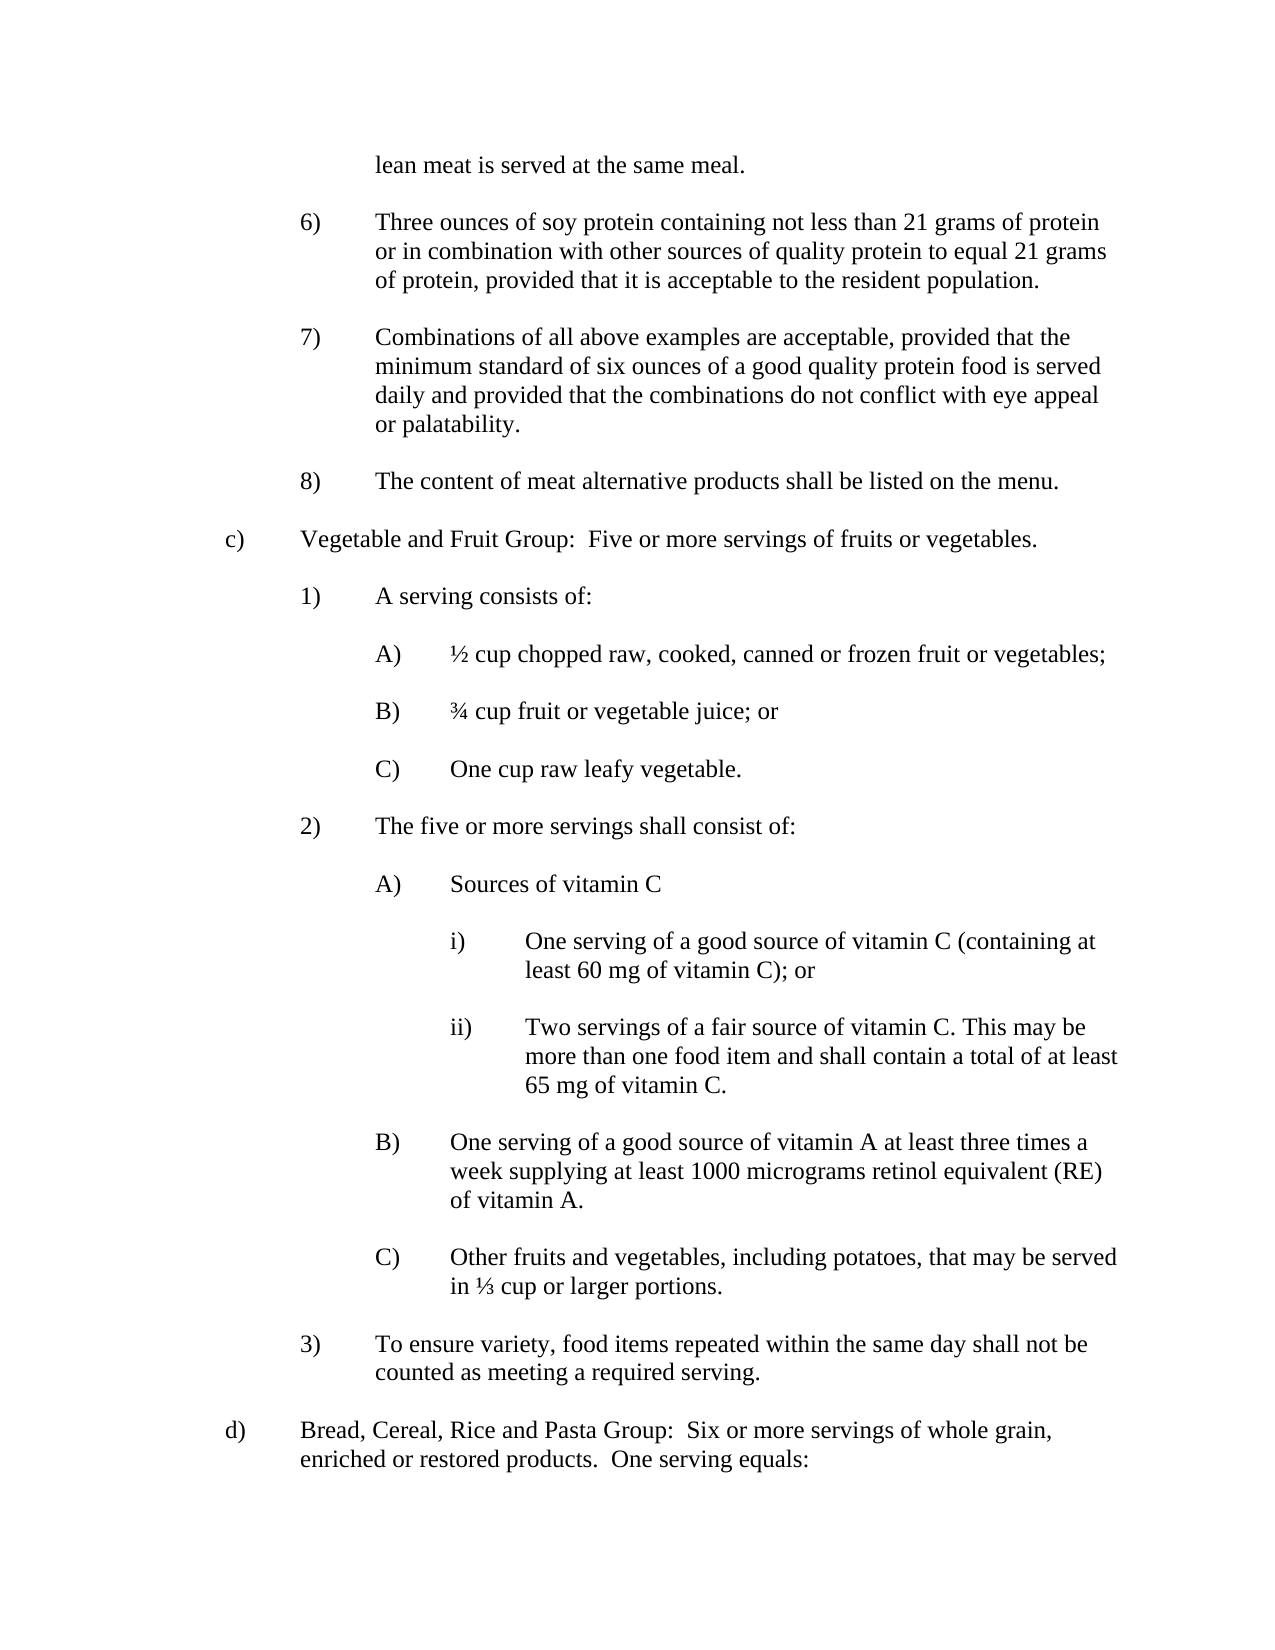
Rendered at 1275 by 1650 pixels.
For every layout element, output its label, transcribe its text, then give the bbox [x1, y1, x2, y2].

text d) Bread, Cereal, Rice and Pasta Group: Six or more servings of whole grain, enriched or restored products. One serving equals: [225, 1415, 1125, 1472]
text A) ½ cup chopped raw, cooked, canned or frozen fruit or vegetables; [375, 639, 1125, 667]
text B) ¾ cup fruit or vegetable juice; or [375, 696, 1125, 725]
text 6) Three ounces of soy protein containing not less than 21 grams of protein or in combination with other sources of quality protein to equal 21 grams of protein, provided that it is acceptable to the resident population. [300, 207, 1125, 294]
text C) One cup raw leafy vegetable. [375, 754, 1125, 782]
text 8) The content of meat alternative products shall be listed on the menu. [300, 466, 1125, 495]
text 1) A serving consists of: [300, 581, 1125, 610]
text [300, 150, 1125, 179]
text C) Other fruits and vegetables, including potatoes, that may be served in ⅓ cup or larger portions. [375, 1242, 1125, 1300]
text i) One serving of a good source of vitamin C (containing at least 60 mg of vitamin C); or [450, 926, 1125, 984]
text ii) Two servings of a fair source of vitamin C. This may be more than one food item and shall contain a total of at least 65 mg of vitamin C. [450, 1012, 1125, 1099]
text 3) To ensure variety, food items repeated within the same day shall not be counted as meeting a required serving. [300, 1329, 1125, 1386]
text 7) Combinations of all above examples are acceptable, provided that the minimum standard of six ounces of a good quality protein food is served daily and provided that the combinations do not conflict with eye appeal or palatability. [300, 322, 1125, 437]
text B) One serving of a good source of vitamin A at least three times a week supplying at least 1000 micrograms retinol equivalent (RE) of vitamin A. [375, 1127, 1125, 1214]
text 2) The five or more servings shall consist of: [300, 811, 1125, 840]
text A) Sources of vitamin C [375, 869, 1125, 897]
text c) Vegetable and Fruit Group: Five or more servings of fruits or vegetables. [225, 524, 1125, 552]
